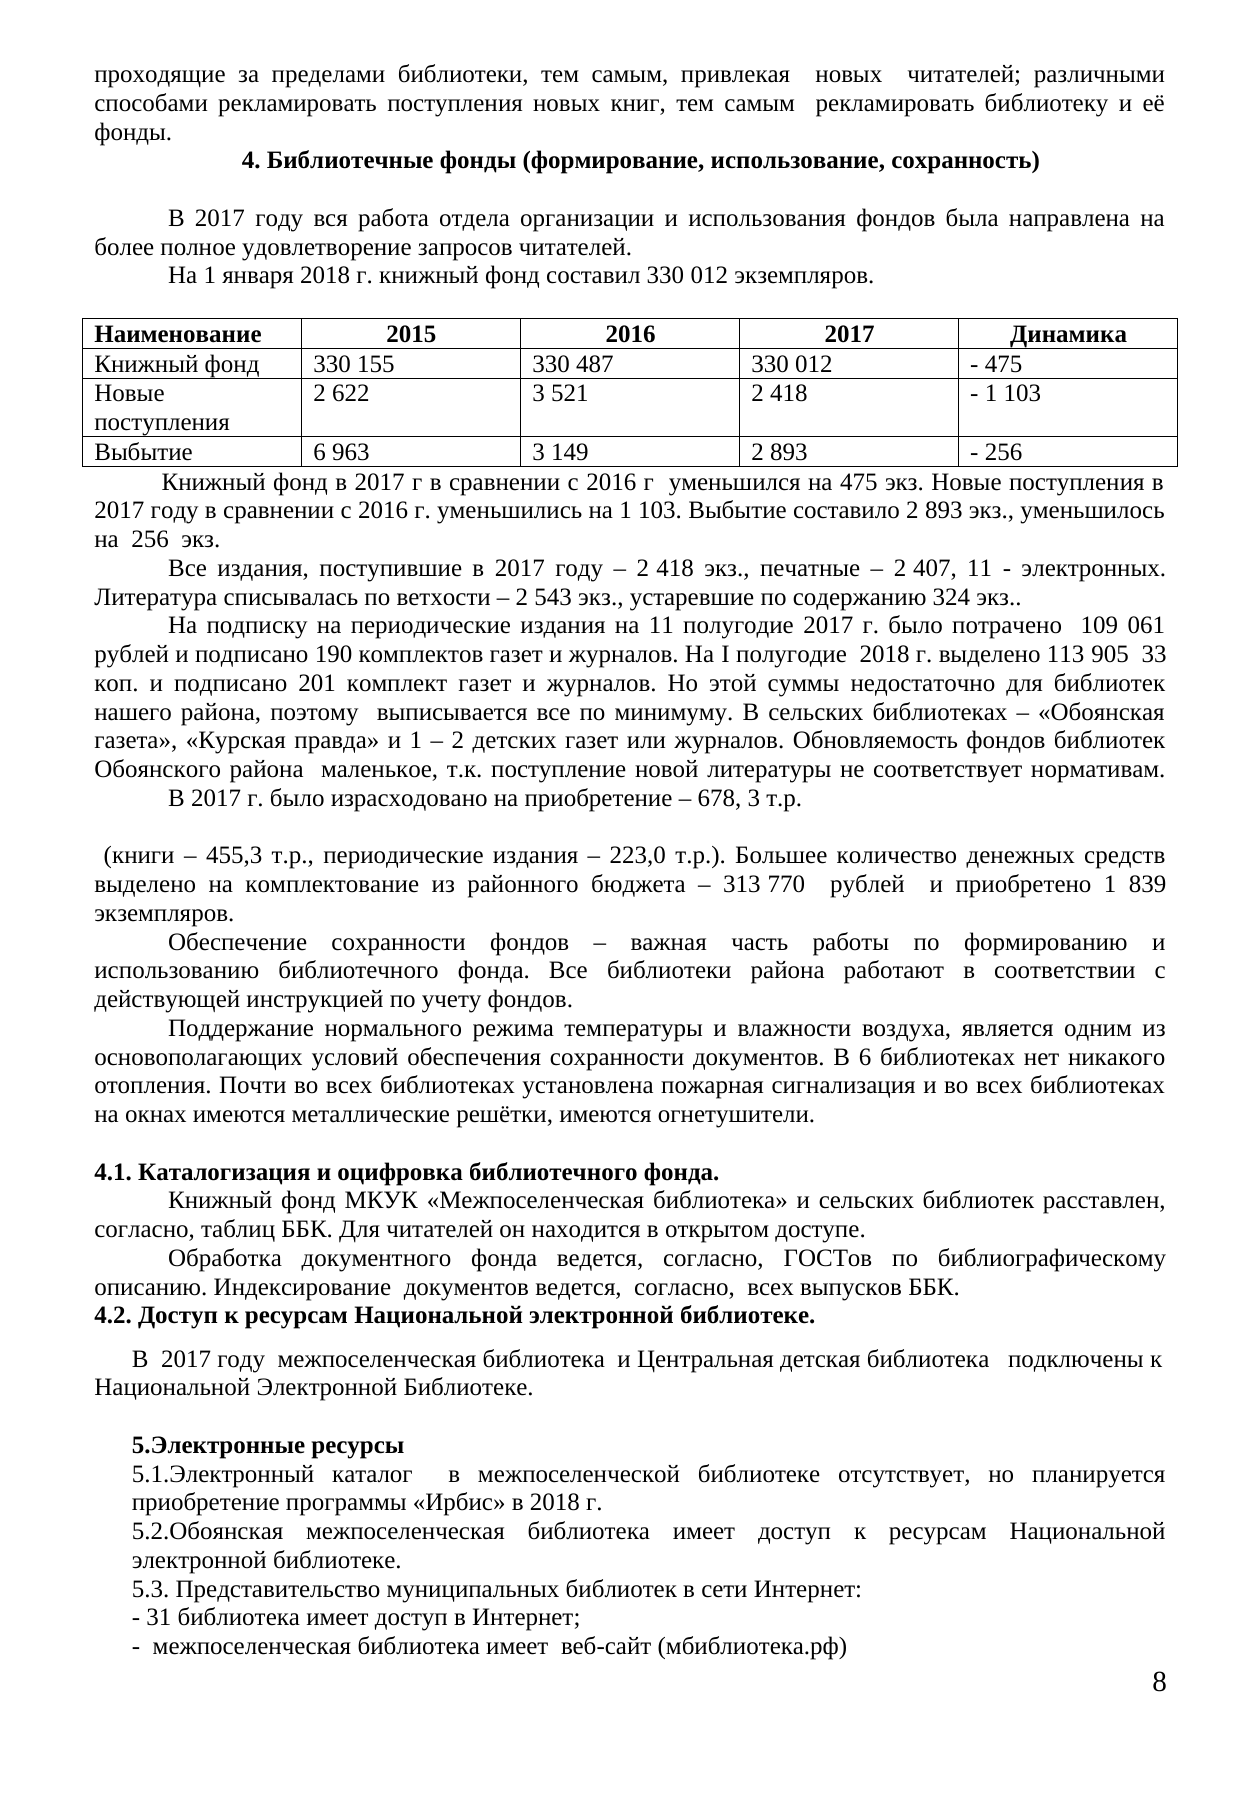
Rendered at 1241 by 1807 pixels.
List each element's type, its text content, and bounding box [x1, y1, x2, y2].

text 4. Библиотечные фонды (формирование, использование, сохранность) [168, 145, 1167, 174]
text Обработка документного фонда ведется, согласно, ГОСТов по библиографическому описанию. Индексирование документов ведется, согласно, всех выпусков ББК. [94, 1243, 1167, 1301]
text 5.1.Электронный каталог в межпоселенческой библиотеке отсутствует, но планируется приобретение программы «Ирбис» в 2018 г. [132, 1459, 1167, 1516]
table_cell 330 487 [521, 349, 739, 377]
table_cell 2 893 [740, 437, 958, 466]
table_cell Выбытие [83, 437, 301, 466]
table_cell - 475 [959, 349, 1177, 377]
text Все издания, поступившие в 2017 году – 2 418 экз., печатные – 2 407, 11 - электронных. Литература списывалась по ветхости – 2 543 экз., устаревшие по содержанию 324 экз.. [94, 553, 1167, 611]
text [94, 59, 1167, 145]
table_cell - 1 103 [959, 379, 1177, 436]
text На 1 января 2018 г. книжный фонд составил 330 012 экземпляров. [94, 260, 1167, 289]
table_header Наименование [83, 319, 301, 348]
table_cell 2 622 [302, 379, 520, 436]
table_header 2015 [302, 319, 520, 348]
table_header 2017 [740, 319, 958, 348]
text Книжный фонд МКУК «Межпоселенческая библиотека» и сельских библиотек расставлен, согласно, таблиц ББК. Для читателей он находится в открытом доступе. [94, 1186, 1167, 1243]
table_header Динамика [959, 319, 1177, 348]
text - межпоселенческая библиотека имеет веб-сайт (мбиблиотека.рф) [132, 1631, 1167, 1660]
table_cell 330 155 [302, 349, 520, 377]
table_cell 6 963 [302, 437, 520, 466]
text 5.Электронные ресурсы [132, 1430, 1167, 1459]
text Книжный фонд в 2017 г в сравнении с 2016 г уменьшился на 475 экз. Новые поступления в 2017 году в сравнении с 2016 г. уменьшились на 1 103. Выбытие составило 2 893 экз., уменьшилось на 256 экз. [94, 467, 1167, 553]
text Поддержание нормального режима температуры и влажности воздуха, является одним из основополагающих условий обеспечения сохранности документов. В 6 библиотеках нет никакого отопления. Почти во всех библиотеках установлена пожарная сигнализация и во всех библиотеках на окнах имеются металлические решётки, имеются огнетушители. [94, 1013, 1167, 1128]
text - 31 библиотека имеет доступ в Интернет; [132, 1602, 1167, 1631]
text (книги – 455,3 т.р., периодические издания – 223,0 т.р.). Большее количество денежных средств выделено на комплектование из районного бюджета – 313 770 рублей и приобретено 1 839 экземпляров. [94, 841, 1167, 927]
text 4.2. Доступ к ресурсам Национальной электронной библиотеке. [94, 1301, 1167, 1329]
table_cell - 256 [959, 437, 1177, 466]
table_header 2016 [521, 319, 739, 348]
text 5.3. Представительство муниципальных библиотек в сети Интернет: [132, 1574, 1167, 1602]
table_cell 2 418 [740, 379, 958, 436]
text Обеспечение сохранности фондов – важная часть работы по формированию и использованию библиотечного фонда. Все библиотеки района работают в соответствии с действующей инструкцией по учету фондов. [94, 927, 1167, 1013]
text В 2017 году межпоселенческая библиотека и Центральная детская библиотека подключены к Национальной Электронной Библиотеке. [94, 1344, 1167, 1401]
table_cell 3 521 [521, 379, 739, 436]
table_cell Новые поступления [83, 379, 301, 436]
table_cell Книжный фонд [83, 349, 301, 377]
text На подписку на периодические издания на 11 полугодие 2017 г. было потрачено 109 061 рублей и подписано 190 комплектов газет и журналов. На I полугодие 2018 г. выделено 113 905 33 коп. и подписано 201 комплект газет и журналов. Но этой суммы недостаточно для библиотек нашего района, поэтому выписывается все по минимуму. В сельских библиотеках – «Обоянская газета», «Курская правда» и 1 – 2 детских газет или журналов. Обновляемость фондов библиотек Обоянского района маленькое, т.к. поступление новой литературы не соответствует нормативам. В 2017 г. было израсходовано на приобретение – 678, 3 т.р. [94, 611, 1167, 812]
table_cell 3 149 [521, 437, 739, 466]
text 4.1. Каталогизация и оцифровка библиотечного фонда. [94, 1157, 1167, 1186]
text 5.2.Обоянская межпоселенческая библиотека имеет доступ к ресурсам Национальной электронной библиотеке. [132, 1516, 1167, 1574]
text В 2017 году вся работа отдела организации и использования фондов была направлена на более полное удовлетворение запросов читателей. [94, 203, 1167, 260]
table_cell 330 012 [740, 349, 958, 377]
